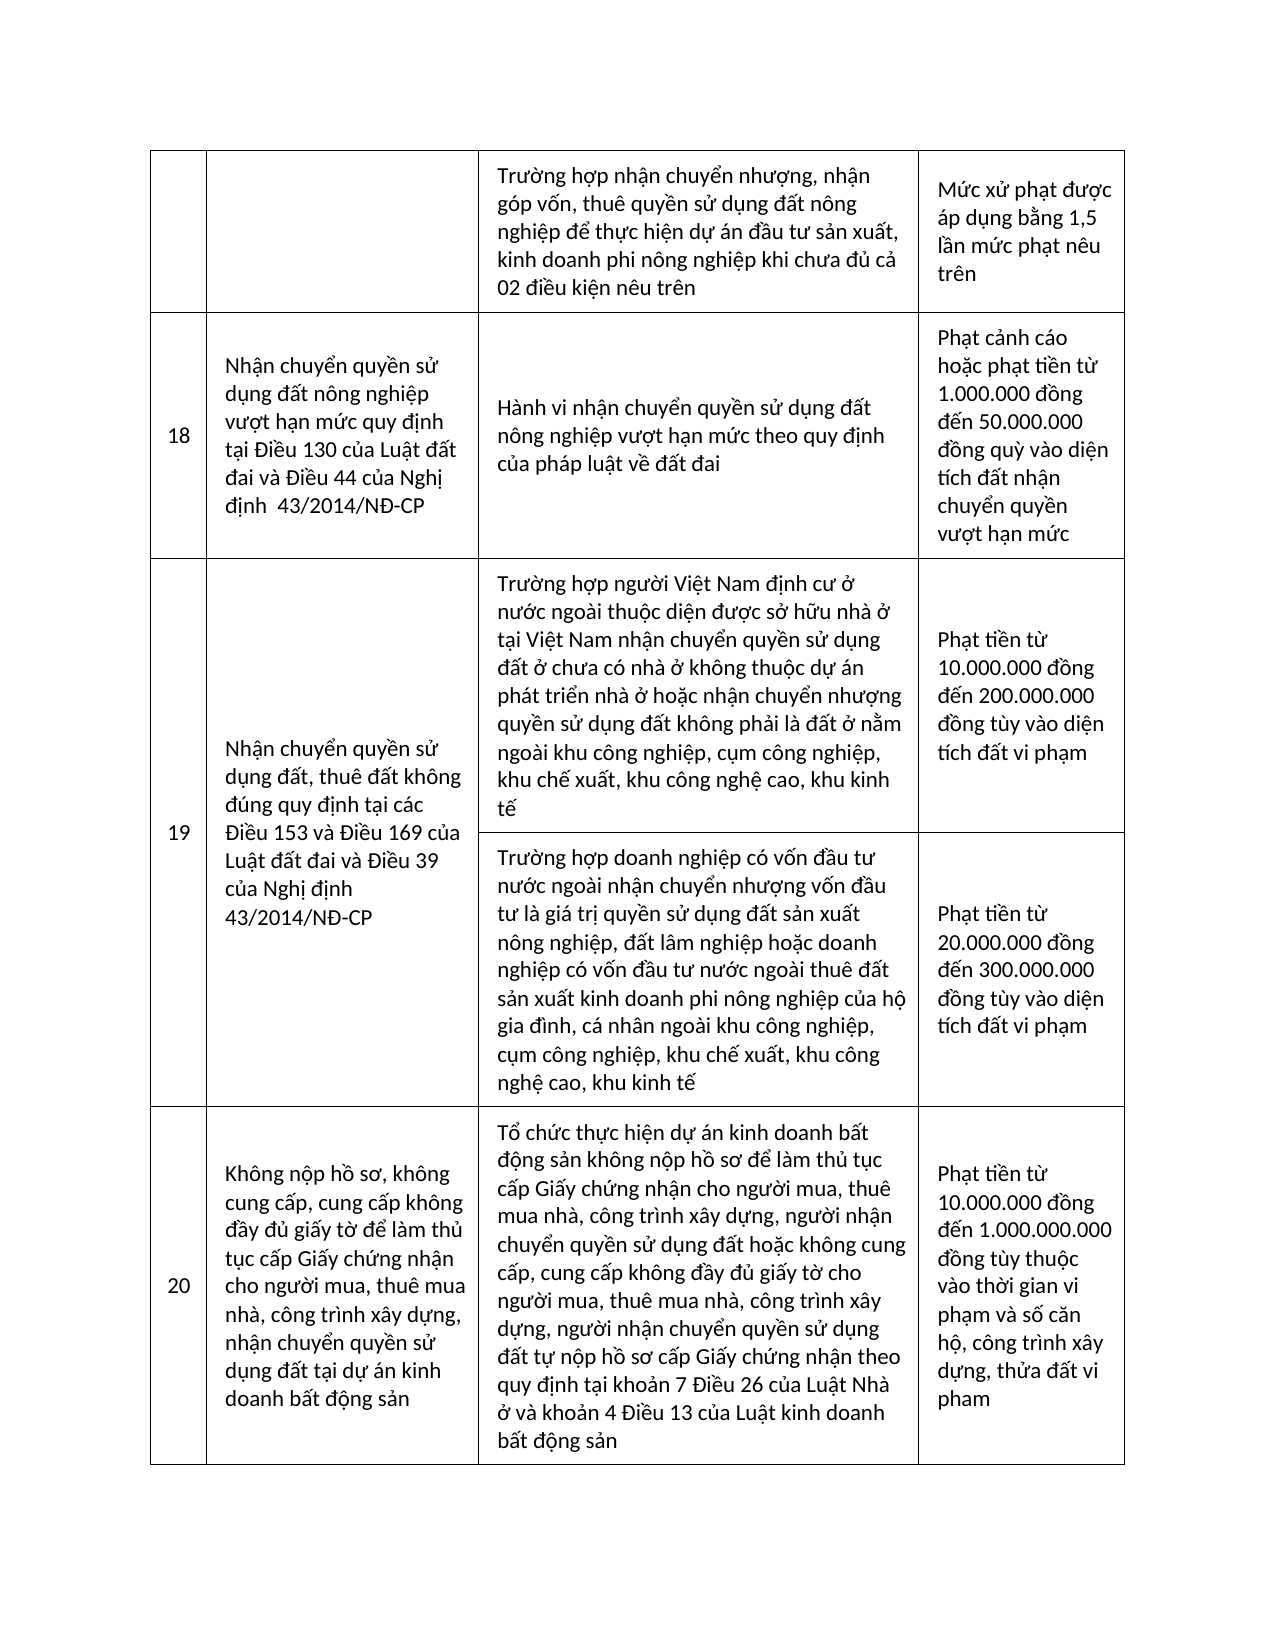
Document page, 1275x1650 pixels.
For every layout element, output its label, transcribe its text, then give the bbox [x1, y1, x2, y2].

table_cell Phạt tiền từ 10.000.000 đồng đến 1.000.000.000 đồng tùy thuộc vào thời gian vi phạm và số căn hộ, công trình xây dựng, thửa đất vi pham [919, 1107, 1124, 1464]
table_cell Phạt tiền từ 20.000.000 đồng đến 300.000.000 đồng tùy vào diện tích đất vi phạm [919, 833, 1124, 1106]
table_cell Tổ chức thực hiện dự án kinh doanh bất động sản không nộp hồ sơ để làm thủ tục cấp Giấy chứng nhận cho người mua, thuê mua nhà, công trình xây dựng, người nhận chuyển quyền sử dụng đất hoặc không cung cấp, cung cấp không đầy đủ giấy tờ cho người mua, thuê mua nhà, công trình xây dựng, người nhận chuyển quyền sử dụng đất tự nộp hồ sơ cấp Giấy chứng nhận theo quy định tại khoản 7 Điều 26 của Luật Nhà ở và khoản 4 Điều 13 của Luật kinh doanh bất động sản [479, 1107, 918, 1464]
table_cell Phạt cảnh cáo hoặc phạt tiền từ 1.000.000 đồng đến 50.000.000 đồng quỳ vào diện tích đất nhận chuyển quyền vượt hạn mức [919, 313, 1124, 558]
table_cell 18 [151, 313, 206, 558]
table_cell Hành vi nhận chuyển quyền sử dụng đất nông nghiệp vượt hạn mức theo quy định của pháp luật về đất đai [479, 313, 918, 558]
table_cell 19 [151, 559, 206, 1106]
table_cell 17 [151, 151, 206, 312]
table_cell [207, 151, 478, 312]
table_cell Không nộp hồ sơ, không cung cấp, cung cấp không đầy đủ giấy tờ để làm thủ tục cấp Giấy chứng nhận cho người mua, thuê mua nhà, công trình xây dựng, nhận chuyển quyền sử dụng đất tại dự án kinh doanh bất động sản [207, 1107, 478, 1464]
table_cell Trường hợp nhận chuyển nhượng, nhận góp vốn, thuê quyền sử dụng đất nông nghiệp để thực hiện dự án đầu tư sản xuất, kinh doanh phi nông nghiệp khi chưa đủ cả 02 điều kiện nêu trên [479, 151, 918, 312]
table_cell 20 [151, 1107, 206, 1464]
table_cell Trường hợp người Việt Nam định cư ở nước ngoài thuộc diện được sở hữu nhà ở tại Việt Nam nhận chuyển quyền sử dụng đất ở chưa có nhà ở không thuộc dự án phát triển nhà ở hoặc nhận chuyển nhượng quyền sử dụng đất không phải là đất ở nằm ngoài khu công nghiệp, cụm công nghiệp, khu chế xuất, khu công nghệ cao, khu kinh tế [479, 559, 918, 832]
table_cell Mức xử phạt được áp dụng bằng 1,5 lần mức phạt nêu trên [919, 151, 1124, 312]
table_cell Phạt tiền từ 10.000.000 đồng đến 200.000.000 đồng tùy vào diện tích đất vi phạm [919, 559, 1124, 832]
table_cell Trường hợp doanh nghiệp có vốn đầu tư nước ngoài nhận chuyển nhượng vốn đầu tư là giá trị quyền sử dụng đất sản xuất nông nghiệp, đất lâm nghiệp hoặc doanh nghiệp có vốn đầu tư nước ngoài thuê đất sản xuất kinh doanh phi nông nghiệp của hộ gia đình, cá nhân ngoài khu công nghiệp, cụm công nghiệp, khu chế xuất, khu công nghệ cao, khu kinh tế [479, 833, 918, 1106]
table_cell Nhận chuyển quyền sử dụng đất, thuê đất không đúng quy định tại các Điều 153 và Điều 169 của Luật đất đai và Điều 39 của Nghị định 43/2014/NĐ-CP [207, 559, 478, 1106]
table_cell Nhận chuyển quyền sử dụng đất nông nghiệp vượt hạn mức quy định tại Điều 130 của Luật đất đai và Điều 44 của Nghị định 43/2014/NĐ-CP [207, 313, 478, 558]
